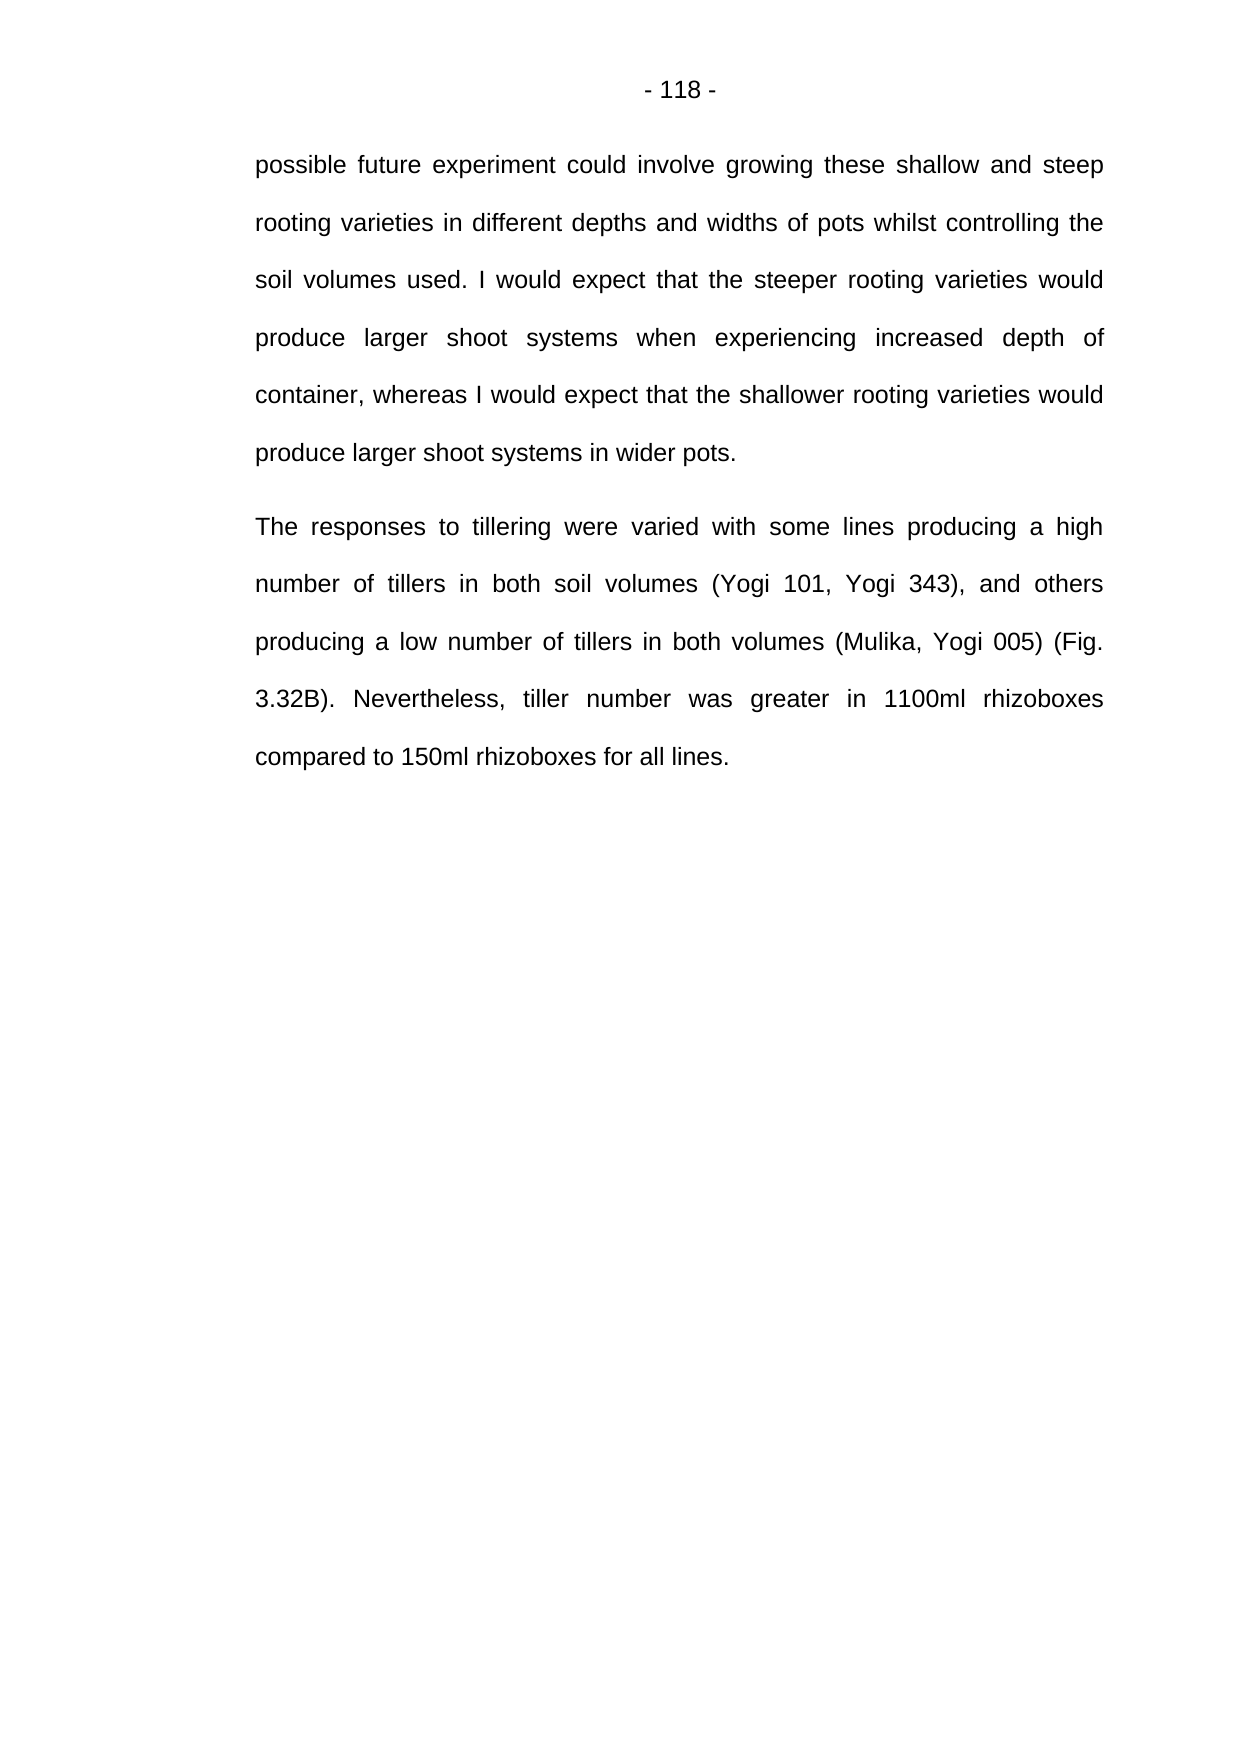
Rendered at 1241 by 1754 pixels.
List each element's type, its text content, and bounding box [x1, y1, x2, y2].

list The responses to tillering were varied with some lines producing a high number of tillers in both soil volumes (Yogi 101, Yogi 343), and others producing a low number of tillers in both volumes (Mulika, Yogi 005) (Fig. 3.32B). Nevertheless, tiller number was greater in 1100ml rhizoboxes compared to 150ml rhizoboxes for all lines. [255, 512, 1105, 770]
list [255, 150, 1105, 466]
